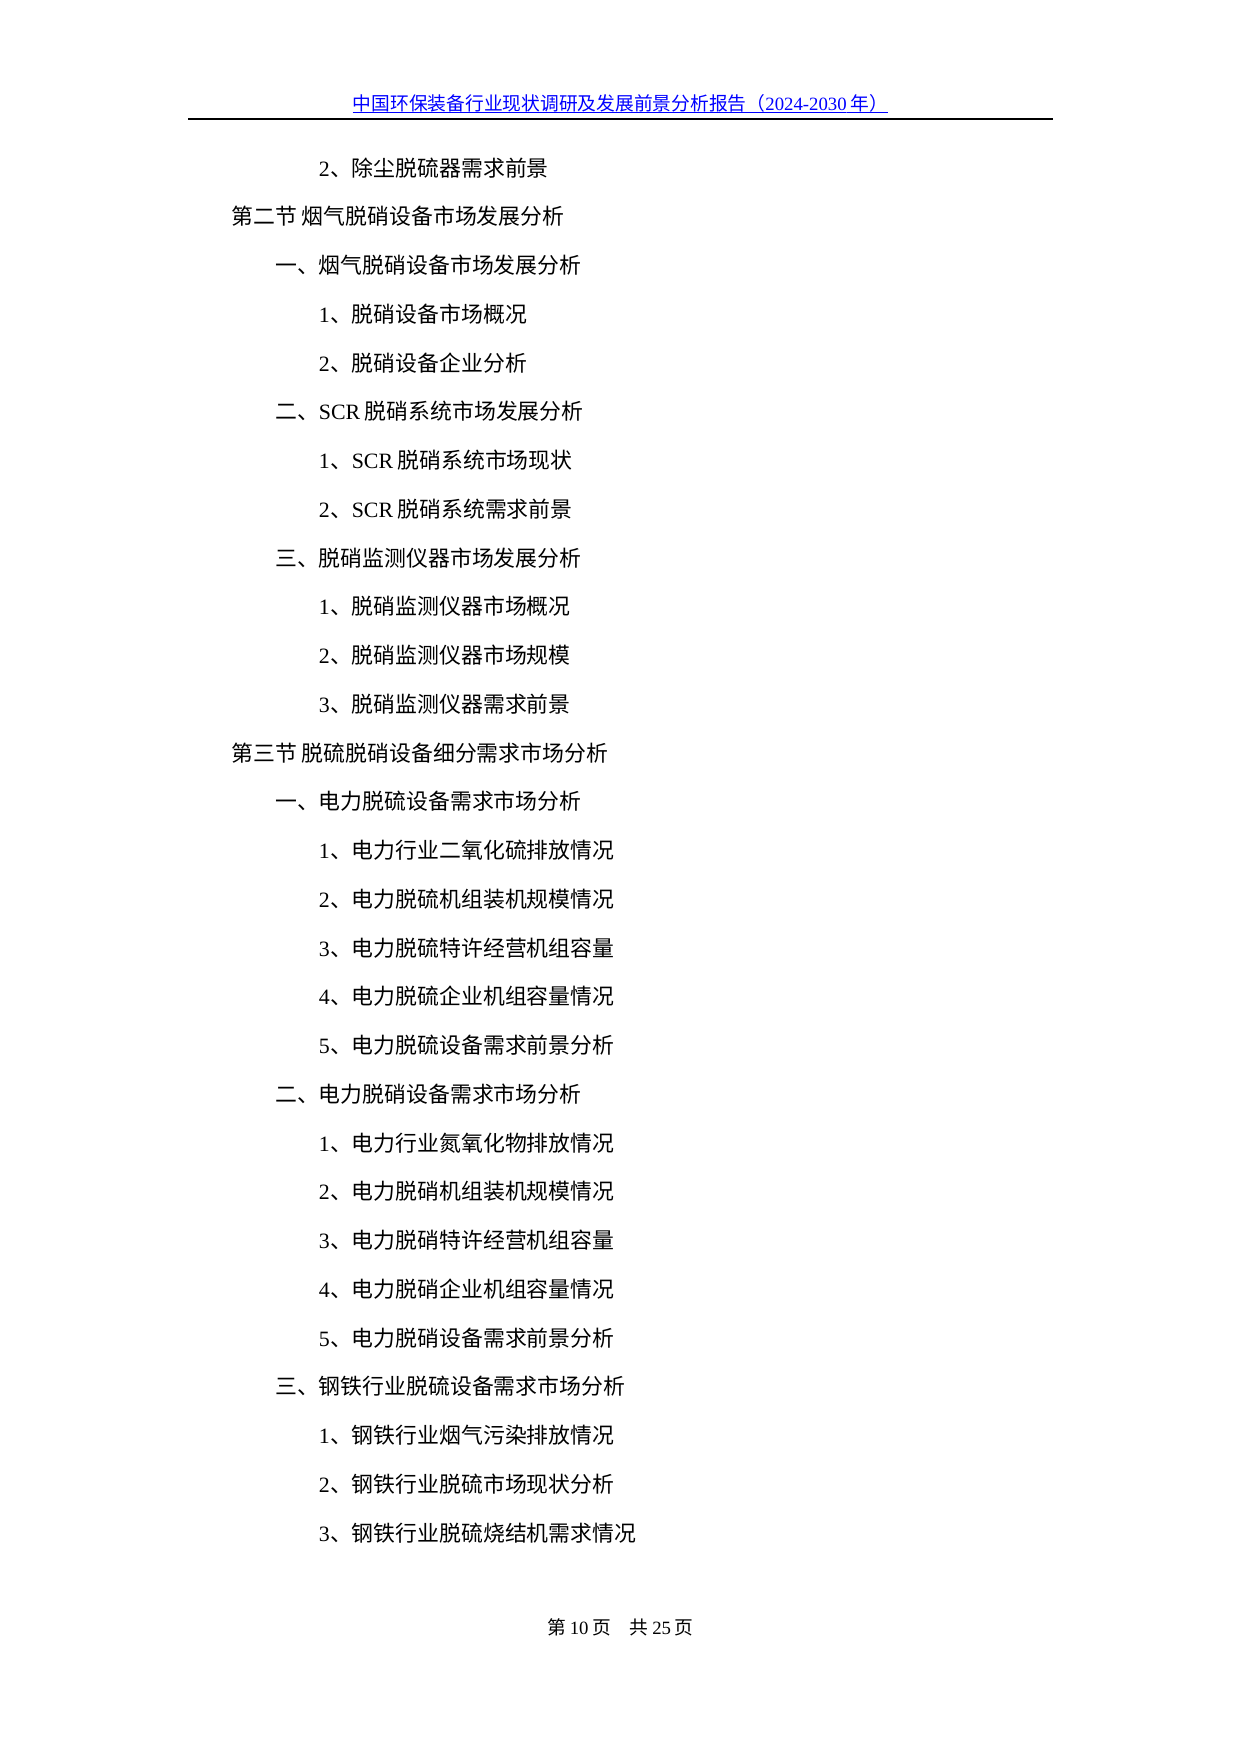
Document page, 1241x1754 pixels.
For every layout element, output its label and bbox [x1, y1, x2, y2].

text [187, 150, 1053, 1548]
